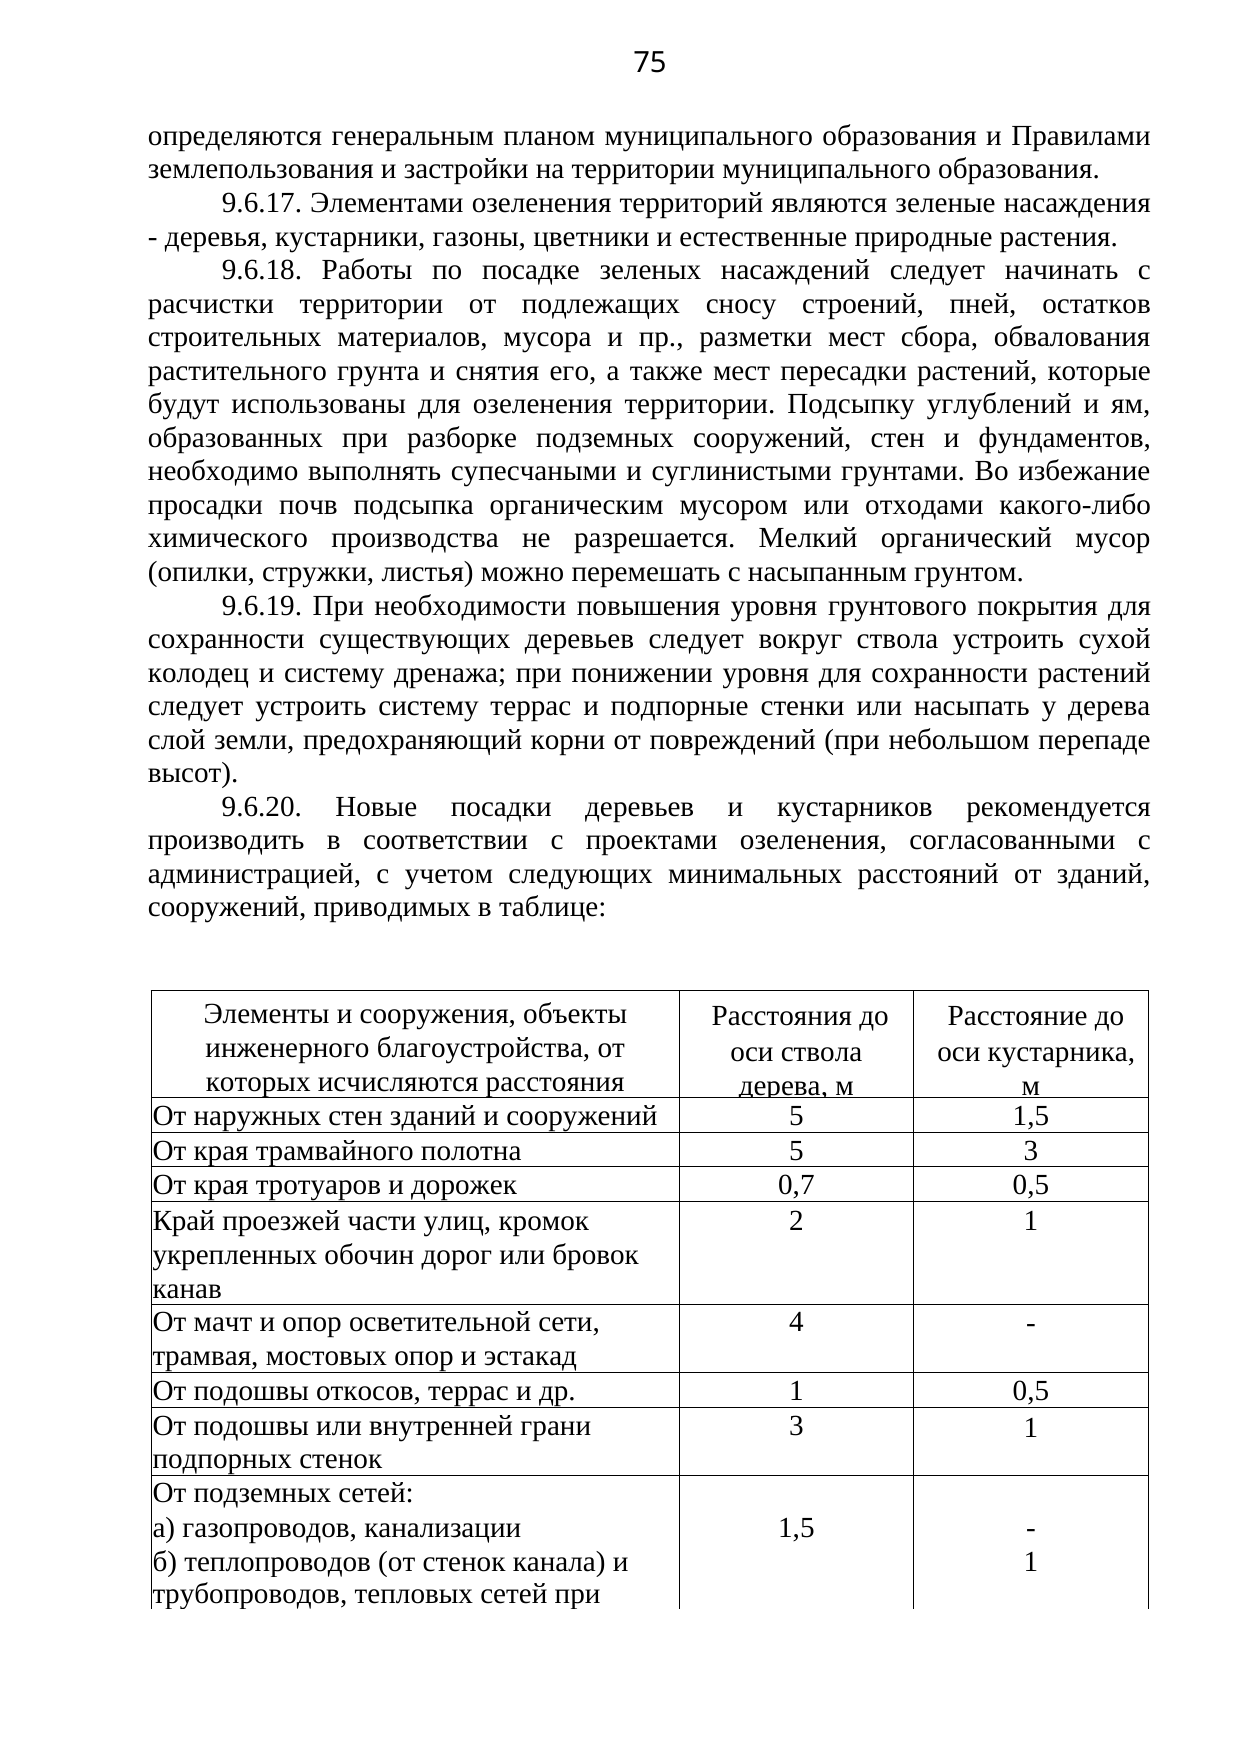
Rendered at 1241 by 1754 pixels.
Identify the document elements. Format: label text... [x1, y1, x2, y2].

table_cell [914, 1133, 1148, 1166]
text 9.6.17. Элементами озеленения территорий являются зеленые насаждения - деревья, кустарники, газоны, цветники и естественные природные растения. [148, 185, 1152, 252]
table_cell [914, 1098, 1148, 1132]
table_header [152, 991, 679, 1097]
text 9.6.19. При необходимости повышения уровня грунтового покрытия для сохранности существующих деревьев следует вокруг ствола устроить сухой колодец и систему дренажа; при понижении уровня для сохранности растений следует устроить систему террас и подпорные стенки или насыпать у дерева слой земли, предохраняющий корни от повреждений (при небольшом перепаде высот). [148, 588, 1152, 789]
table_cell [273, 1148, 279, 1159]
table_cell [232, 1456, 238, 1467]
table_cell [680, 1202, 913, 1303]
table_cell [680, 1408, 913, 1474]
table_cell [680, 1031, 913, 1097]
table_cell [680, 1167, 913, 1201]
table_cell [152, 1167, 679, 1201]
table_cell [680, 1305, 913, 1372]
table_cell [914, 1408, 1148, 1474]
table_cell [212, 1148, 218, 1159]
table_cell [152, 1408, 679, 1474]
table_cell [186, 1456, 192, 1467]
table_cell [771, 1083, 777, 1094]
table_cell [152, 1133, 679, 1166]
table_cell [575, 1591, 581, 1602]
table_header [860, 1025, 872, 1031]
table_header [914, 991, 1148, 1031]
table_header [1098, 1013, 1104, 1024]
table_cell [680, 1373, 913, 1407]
text 9.6.18. Работы по посадке зеленых насаждений следует начинать с расчистки территории от подлежащих сносу строений, пней, остатков строительных материалов, мусора и пр., разметки мест сбора, обвалования растительного грунта и снятия его, а также мест пересадки растений, которые будут использованы для озеленения территории. Подсыпку углублений и ям, образованных при разборке подземных сооружений, стен и фундаментов, необходимо выполнять супесчаными и суглинистыми грунтами. Во избежание просадки почв подсыпка органическим мусором или отходами какого-либо химического производства не разрешается. Мелкий органический мусор (опилки, стружки, листья) можно перемешать с насыпанным грунтом. [148, 252, 1152, 588]
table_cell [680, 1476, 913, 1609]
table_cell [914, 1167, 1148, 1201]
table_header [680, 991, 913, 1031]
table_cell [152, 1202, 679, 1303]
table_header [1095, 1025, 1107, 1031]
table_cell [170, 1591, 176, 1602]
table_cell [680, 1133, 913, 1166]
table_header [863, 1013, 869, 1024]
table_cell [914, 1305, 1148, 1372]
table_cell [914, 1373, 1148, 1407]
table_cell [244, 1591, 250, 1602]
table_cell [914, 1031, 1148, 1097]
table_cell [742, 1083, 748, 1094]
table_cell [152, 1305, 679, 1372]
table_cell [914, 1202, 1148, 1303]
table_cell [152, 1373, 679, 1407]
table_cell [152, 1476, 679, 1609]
text 9.6.20. Новые посадки деревьев и кустарников рекомендуется производить в соответствии с проектами озеленения, согласованными с администрацией, с учетом следующих минимальных расстояний от зданий, сооружений, приводимых в таблице: [148, 789, 1152, 923]
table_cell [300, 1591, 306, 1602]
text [148, 118, 1152, 185]
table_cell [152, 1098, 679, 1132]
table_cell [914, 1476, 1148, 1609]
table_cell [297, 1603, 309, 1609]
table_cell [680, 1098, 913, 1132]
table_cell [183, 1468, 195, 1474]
